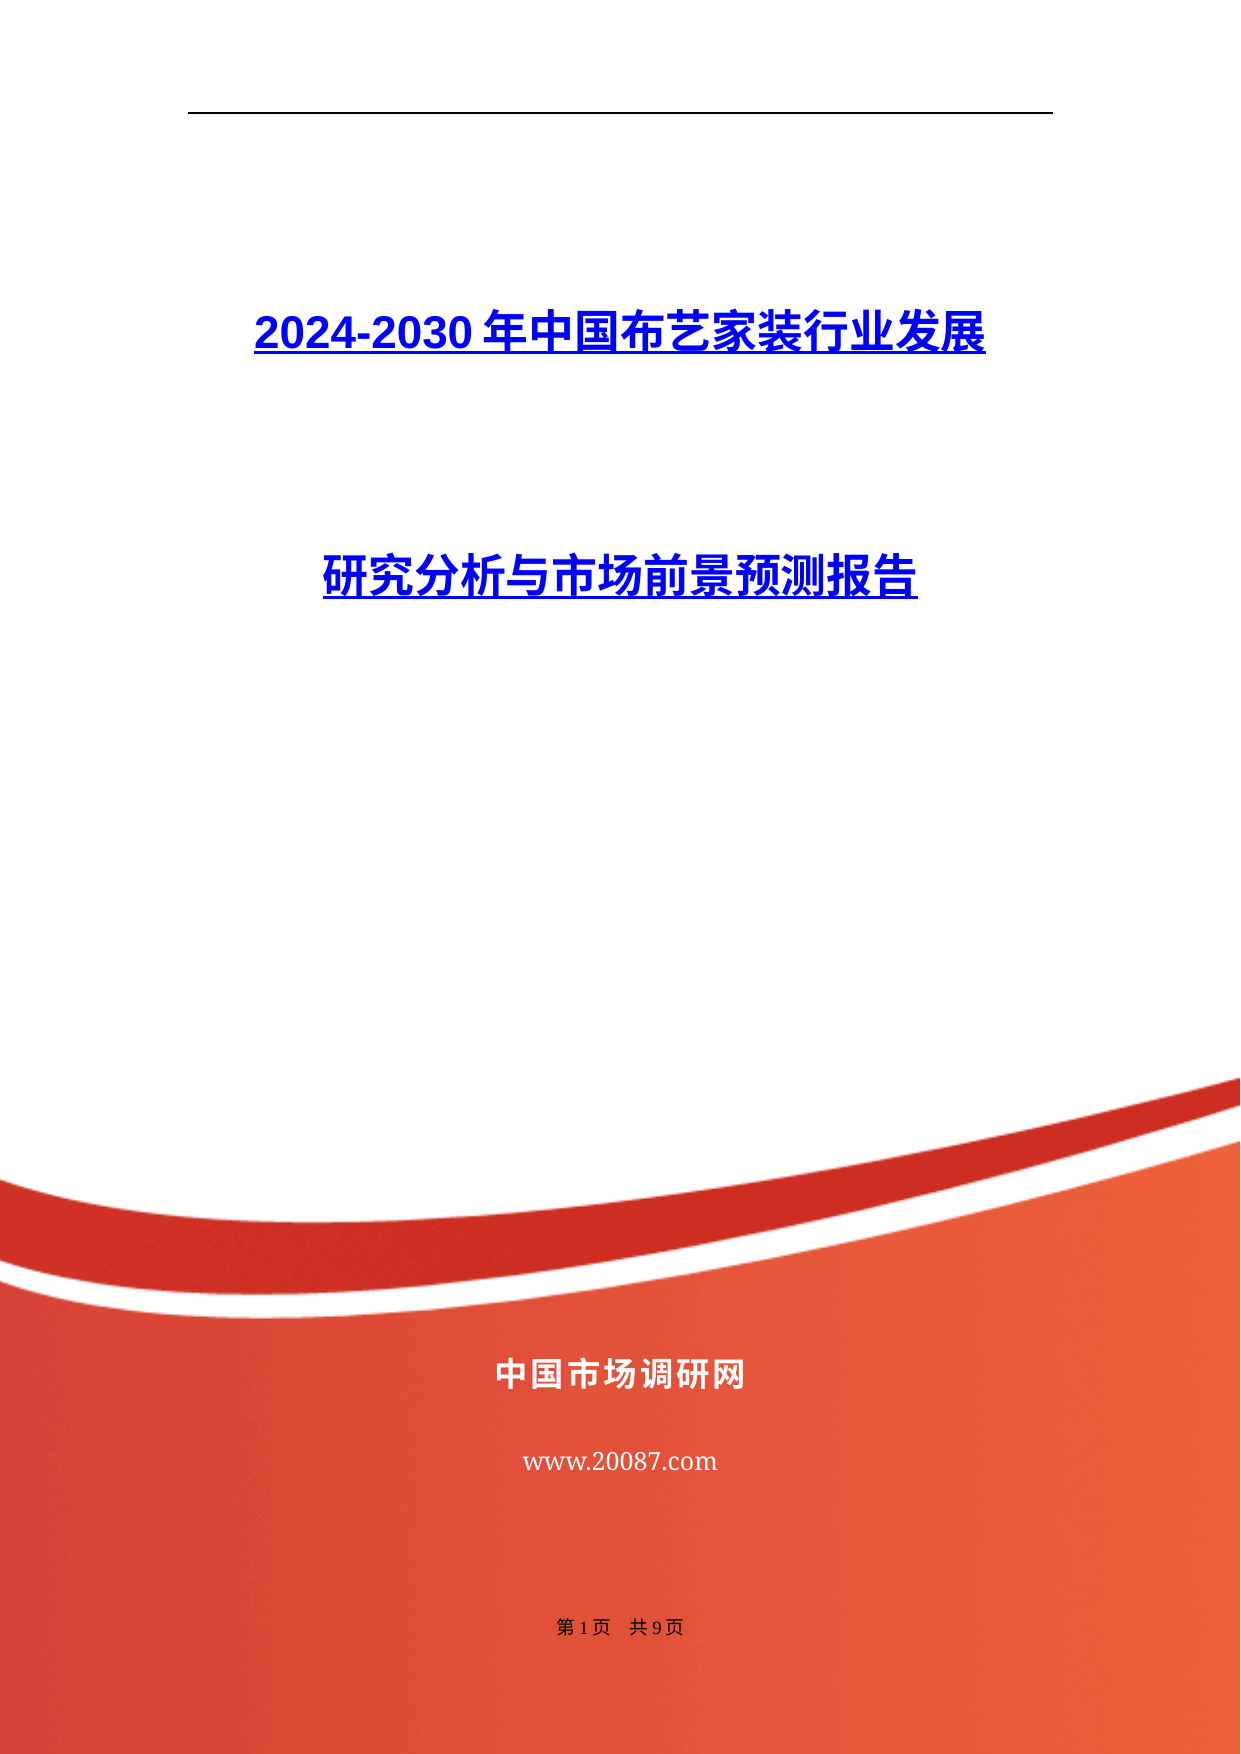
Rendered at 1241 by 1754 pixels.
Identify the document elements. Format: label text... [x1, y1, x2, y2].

picture [0, 1006, 1241, 1754]
text www.20087.com [187, 1428, 1053, 1493]
subtitle 中国市场调研网 [187, 1339, 1053, 1404]
table_header 2024-2030年中国布艺家装行业发展研究分析与市场前景预测报告 [188, 207, 1053, 773]
